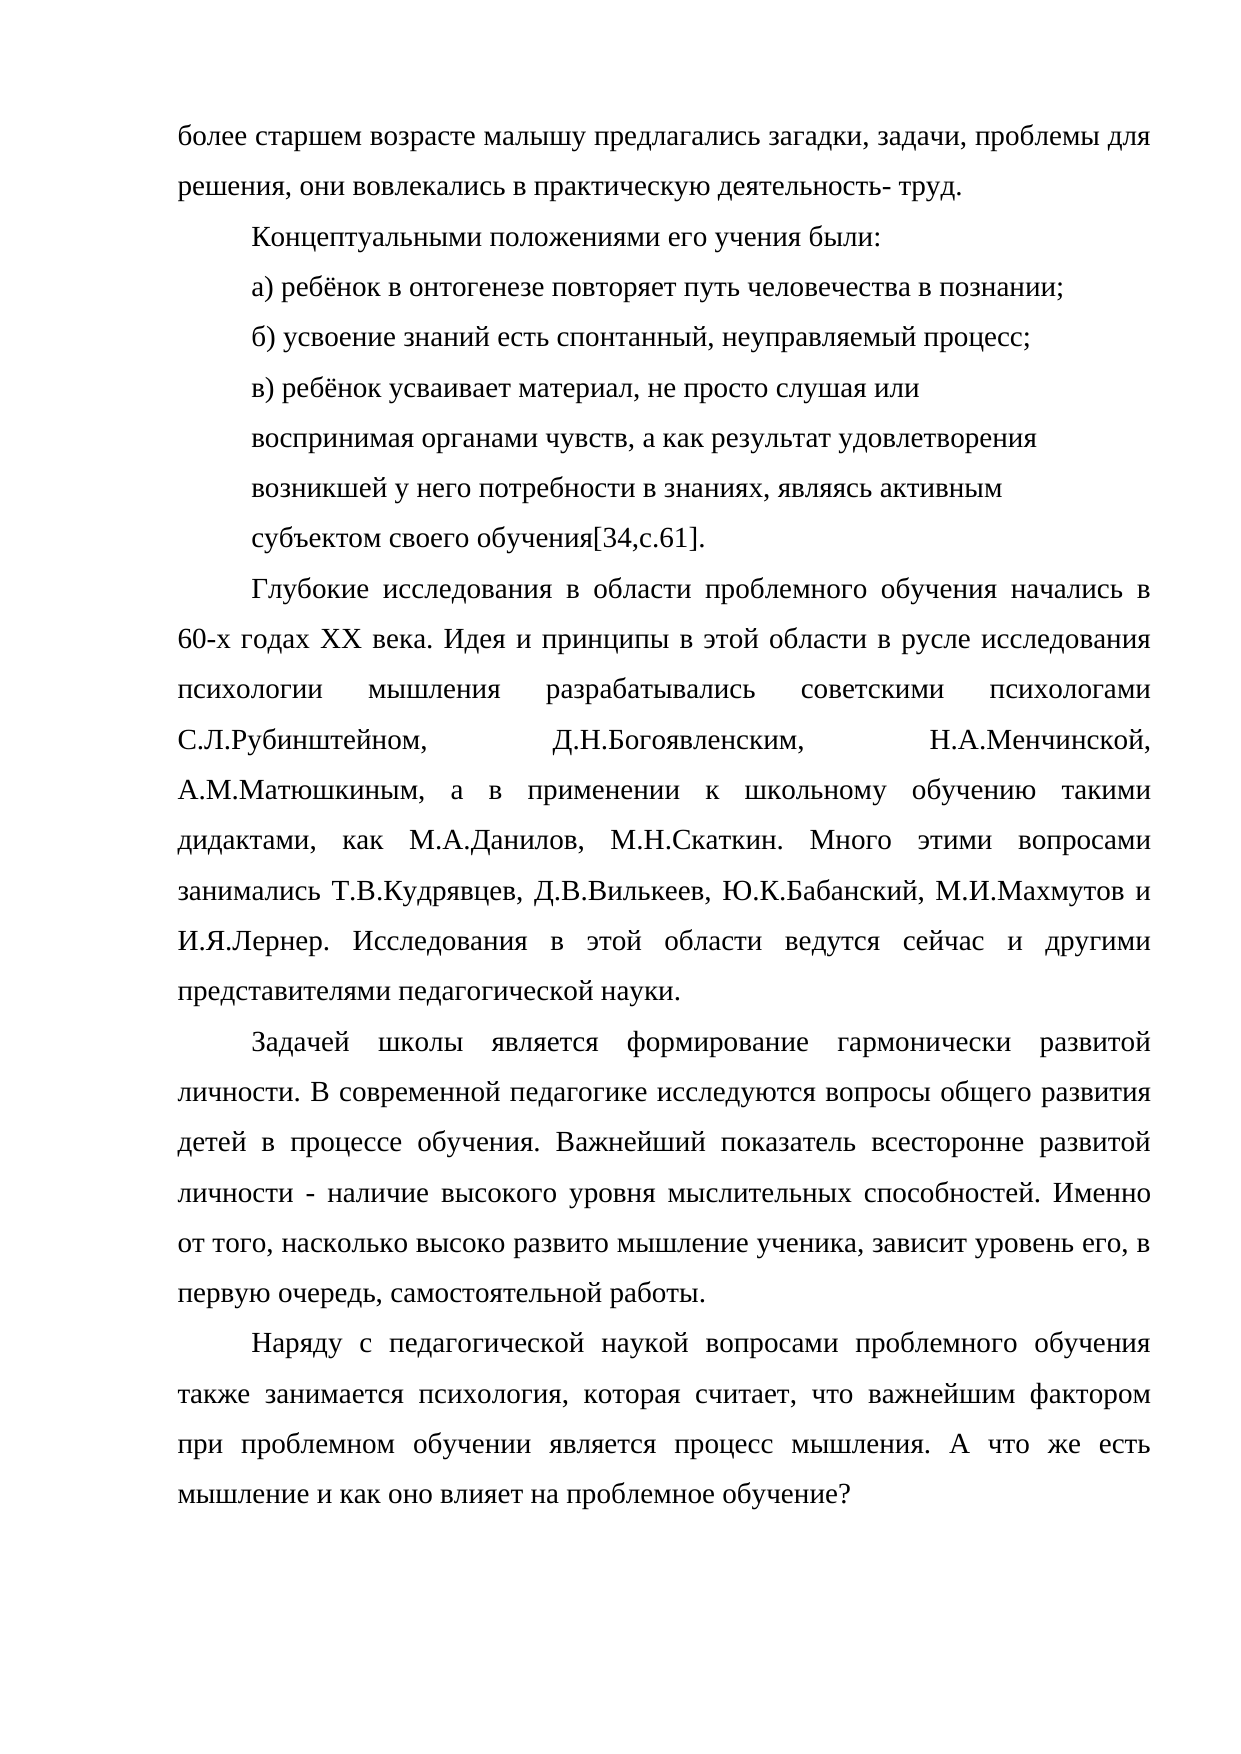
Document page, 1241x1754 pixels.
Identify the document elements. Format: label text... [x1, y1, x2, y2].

text Задачей школы является формирование гармонически развитой личности. В современной педагогике исследуются вопросы общего развития детей в процессе обучения. Важнейший показатель всесторонне развитой личности - наличие высокого уровня мыслительных способностей. Именно от того, насколько высоко развито мышление ученика, зависит уровень его, в первую очередь, самостоятельной работы. [177, 1024, 1152, 1309]
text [177, 118, 1152, 202]
text субъектом своего обучения[34,с.61]. [177, 521, 1152, 554]
text Концептуальными положениями его учения были: [177, 219, 1152, 252]
text Наряду с педагогической наукой вопросами проблемного обучения также занимается психология, которая считает, что важнейшим фактором при проблемном обучении является процесс мышления. А что же есть мышление и как оно влияет на проблемное обучение? [177, 1326, 1152, 1510]
text воспринимая органами чувств, а как результат удовлетворения [177, 420, 1152, 453]
text возникшей у него потребности в знаниях, являясь активным [177, 470, 1152, 504]
text в) ребёнок усваивает материал, не просто слушая или [177, 370, 1152, 403]
text Глубокие исследования в области проблемного обучения начались в 60-х годах ХХ века. Идея и принципы в этой области в русле исследования психологии мышления разрабатывались советскими психологами С.Л.Рубинштейном, Д.Н.Богоявленским, Н.А.Менчинской, А.М.Матюшкиным, а в применении к школьному обучению такими дидактами, как М.А.Данилов, М.Н.Скаткин. Много этими вопросами занимались Т.В.Кудрявцев, Д.В.Вилькеев, Ю.К.Бабанский, М.И.Махмутов и И.Я.Лернер. Исследования в этой области ведутся сейчас и другими представителями педагогической науки. [177, 571, 1152, 1007]
text а) ребёнок в онтогенезе повторяет путь человечества в познании; [177, 269, 1152, 303]
text б) усвоение знаний есть спонтанный, неуправляемый процесс; [177, 319, 1152, 353]
